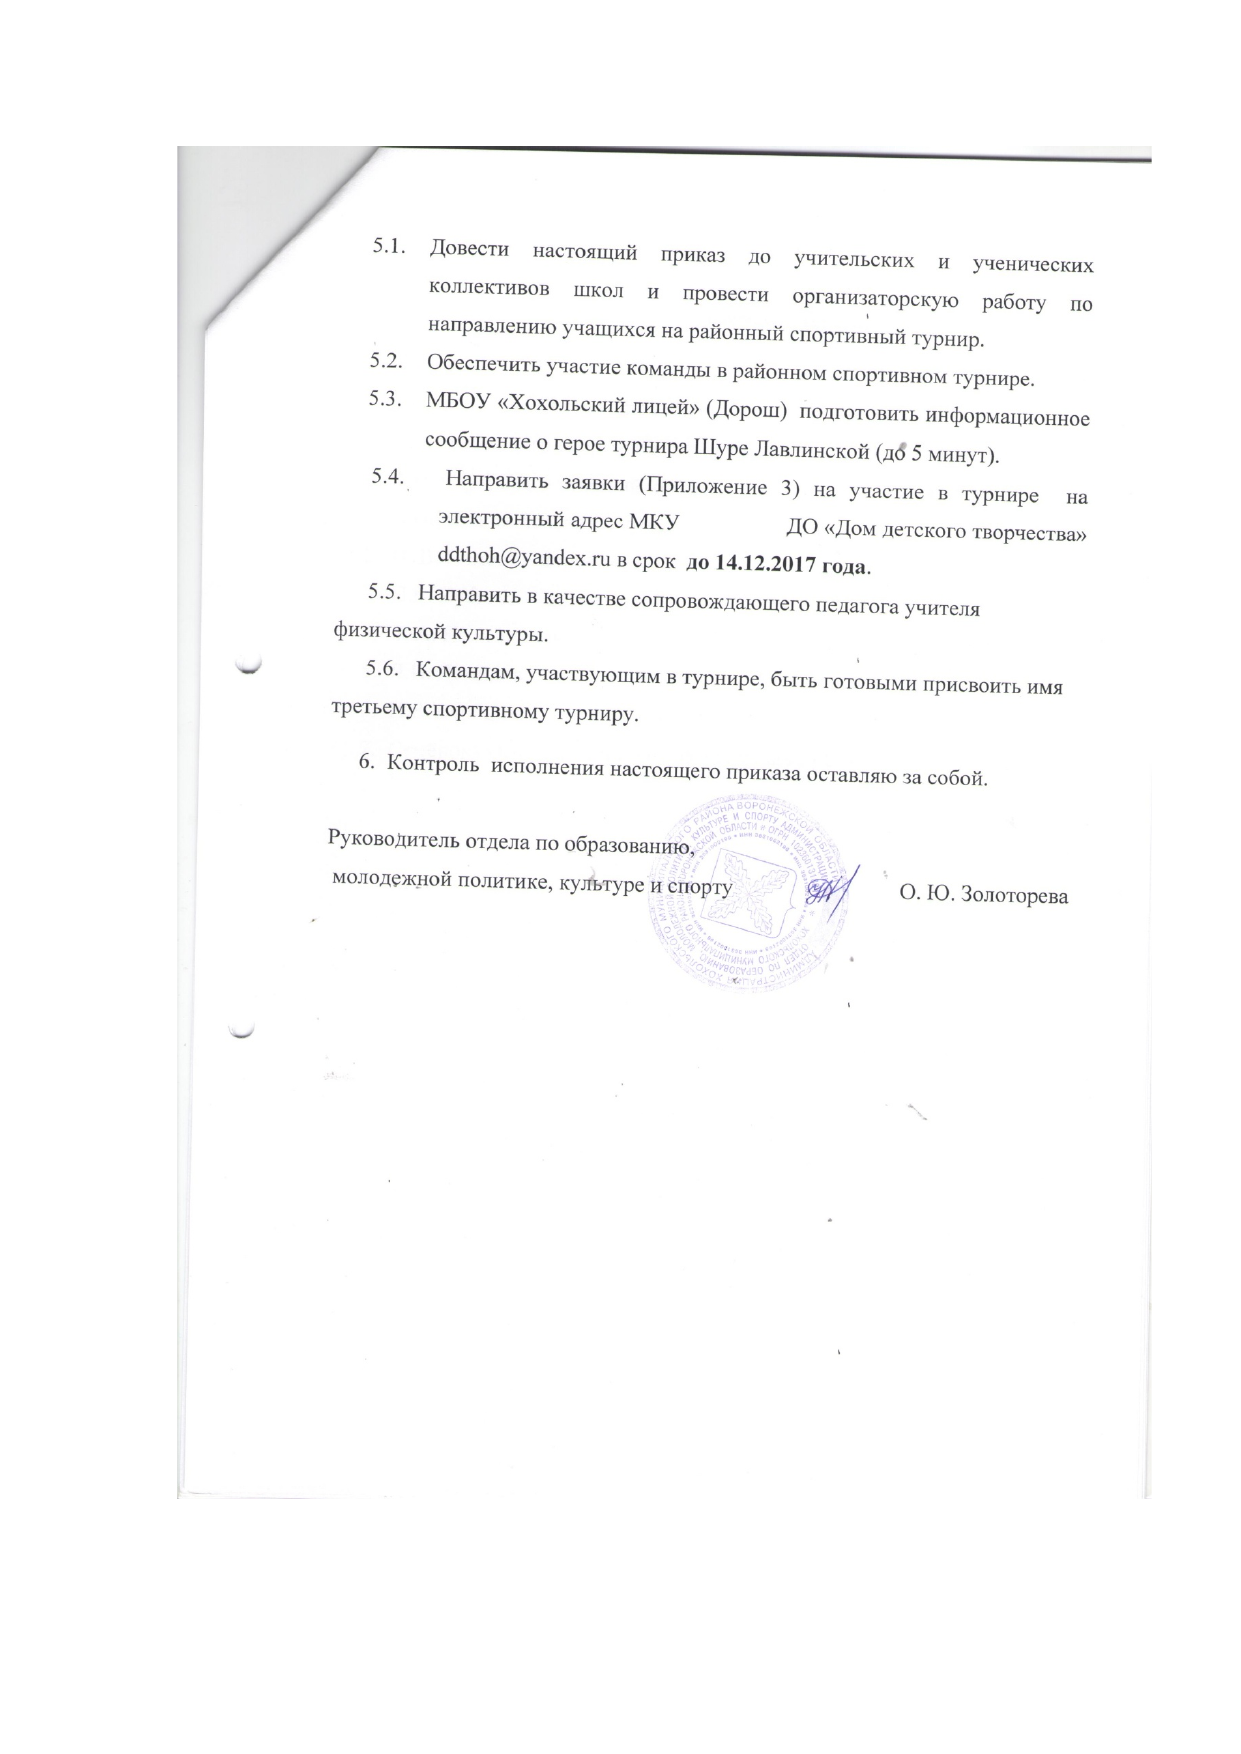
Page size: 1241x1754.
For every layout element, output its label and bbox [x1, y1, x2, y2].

picture [177, 146, 1152, 1499]
